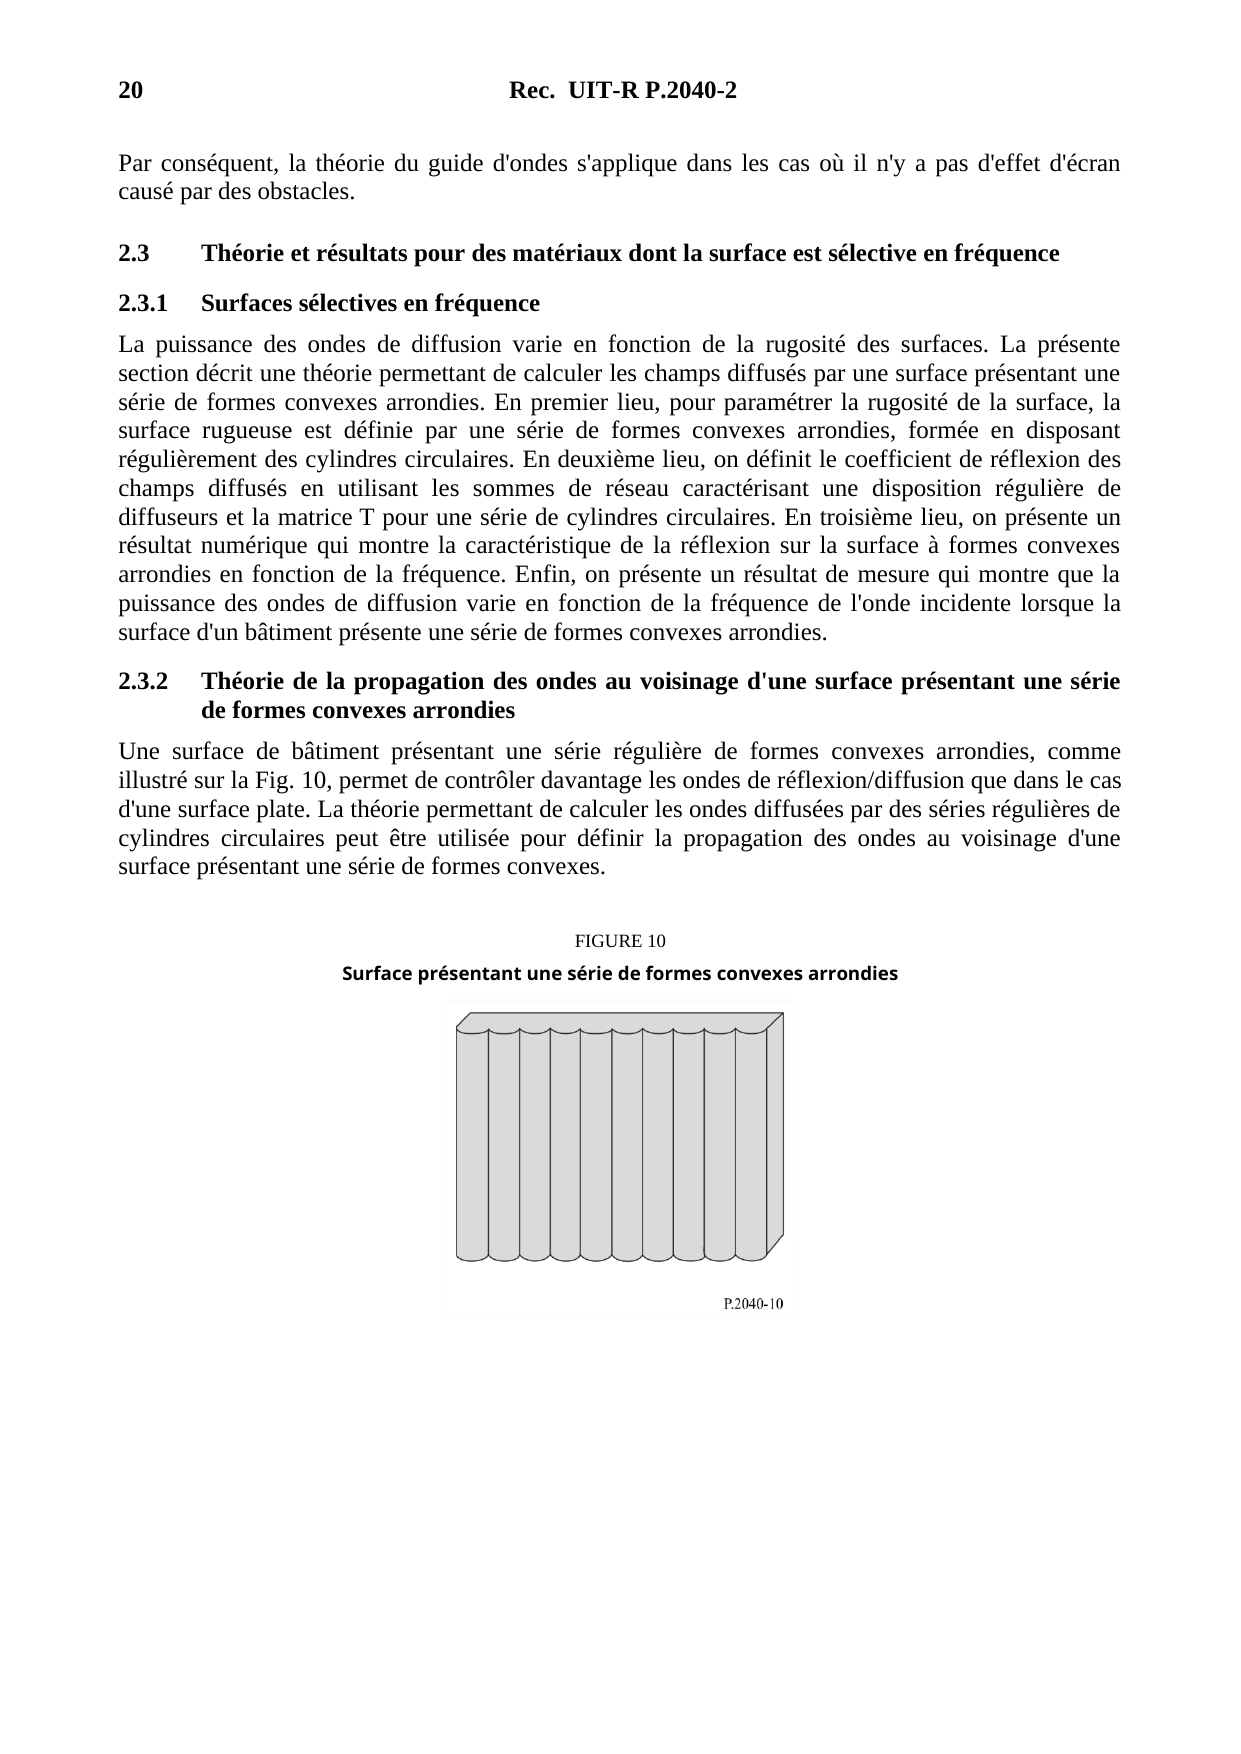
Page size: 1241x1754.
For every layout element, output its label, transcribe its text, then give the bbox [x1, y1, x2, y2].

text La puissance des ondes de diffusion varie en fonction de la rugosité des surfaces. La présente section décrit une théorie permettant de calculer les champs diffusés par une surface présentant une série de formes convexes arrondies. En premier lieu, pour paramétrer la rugosité de la surface, la surface rugueuse est définie par une série de formes convexes arrondies, formée en disposant régulièrement des cylindres circulaires. En deuxième lieu, on définit le coefficient de réflexion des champs diffusés en utilisant les sommes de réseau caractérisant une disposition régulière de diffuseurs et la matrice T pour une série de cylindres circulaires. En troisième lieu, on présente un résultat numérique qui montre la caractéristique de la réflexion sur la surface à formes convexes arrondies en fonction de la fréquence. Enfin, on présente un résultat de mesure qui montre que la puissance des ondes de diffusion varie en fonction de la fréquence de l'onde incidente lorsque la surface d'un bâtiment présente une série de formes convexes arrondies. [118, 329, 1122, 646]
subtitle 2.3 Théorie et résultats pour des matériaux dont la surface est sélective en fréquence [118, 238, 1122, 267]
text FIGURE 10 [118, 930, 1122, 952]
text Une surface de bâtiment présentant une série régulière de formes convexes arrondies, comme illustré sur la Fig. 10, permet de contrôler davantage les ondes de réflexion/diffusion que dans le cas d'une surface plate. La théorie permettant de calculer les ondes diffusées par des séries régulières de cylindres circulaires peut être utilisée pour définir la propagation des ondes au voisinage d'une surface présentant une série de formes convexes. [118, 736, 1122, 880]
picture [444, 998, 796, 1317]
text Par conséquent, la théorie du guide d'ondes s'applique dans les cas où il n'y a pas d'effet d'écran causé par des obstacles. [118, 148, 1122, 205]
subtitle 2.3.2 Théorie de la propagation des ondes au voisinage d'une surface présentant une série de formes convexes arrondies [118, 666, 1122, 724]
title Surface présentant une série de formes convexes arrondies [118, 960, 1122, 986]
subtitle 2.3.1 Surfaces sélectives en fréquence [118, 288, 1122, 317]
